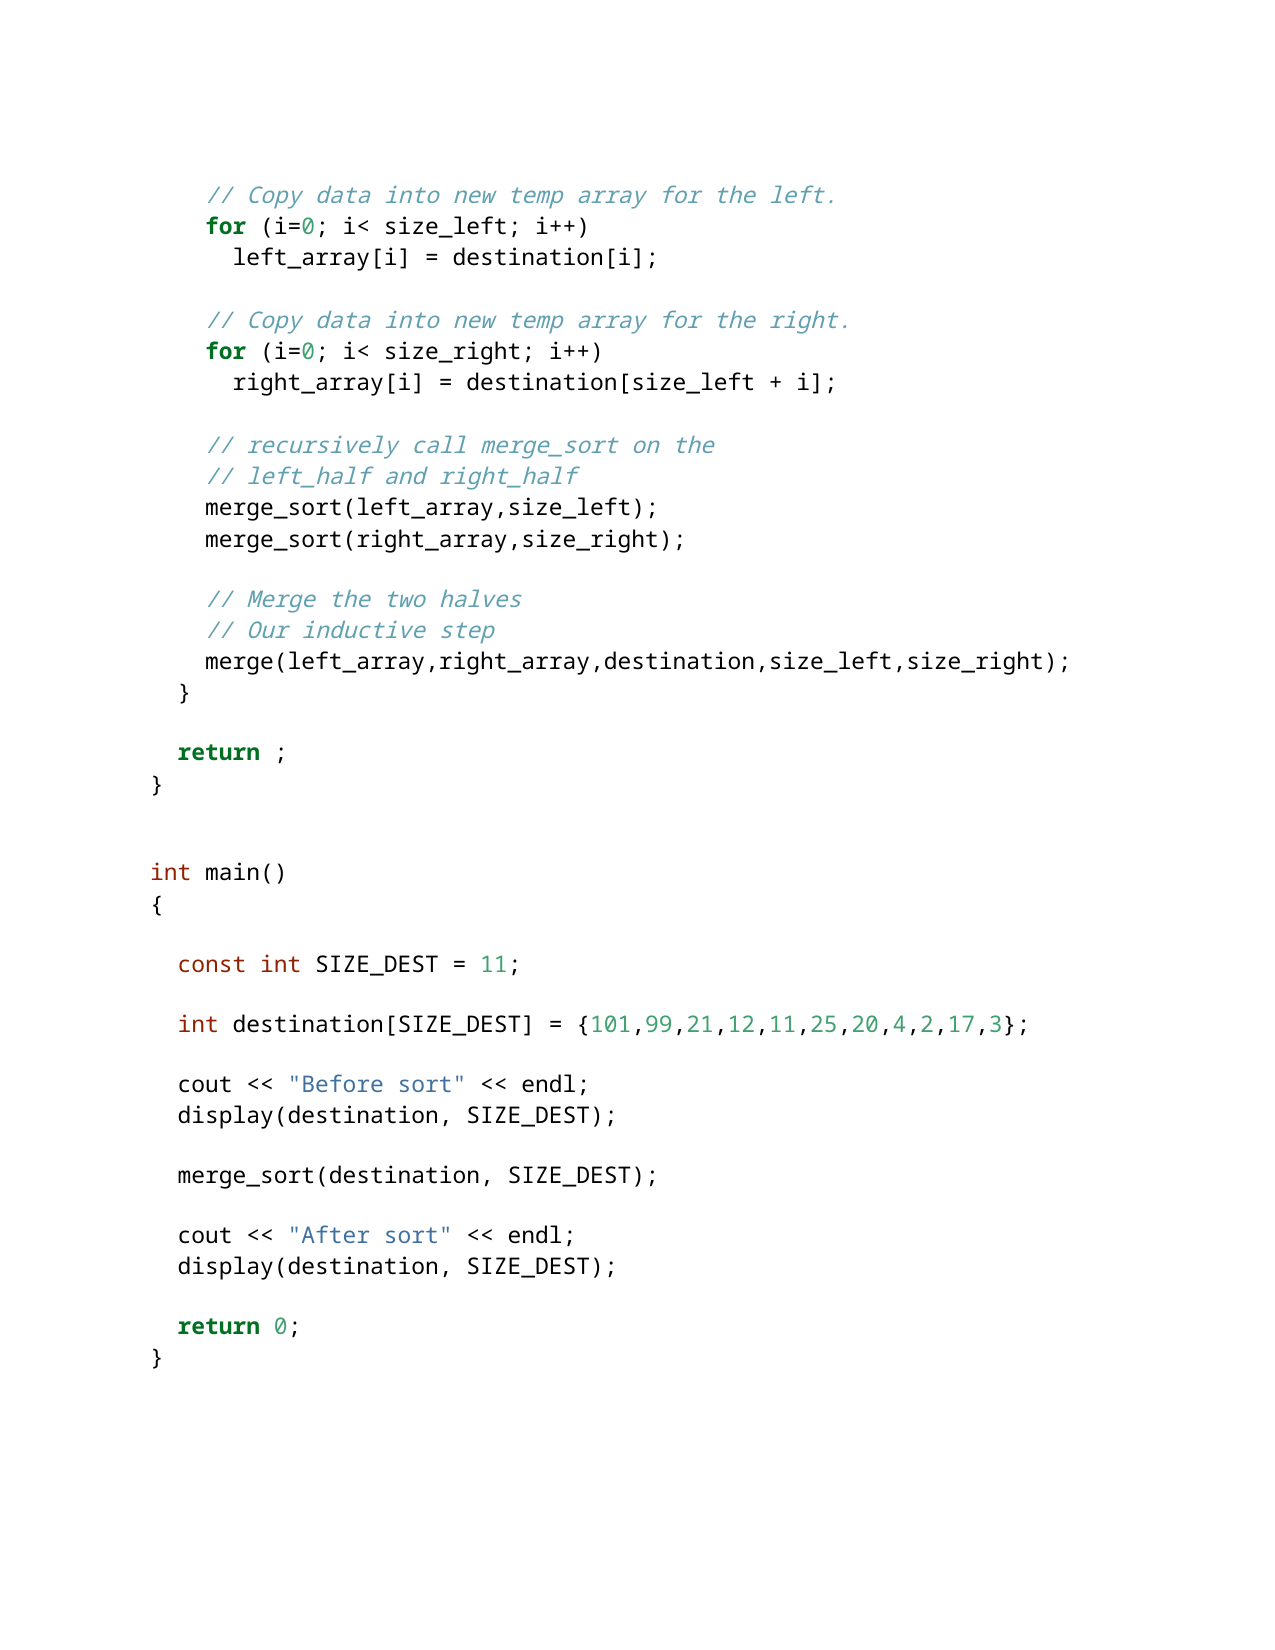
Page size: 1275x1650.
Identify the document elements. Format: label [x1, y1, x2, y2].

text [150, 150, 1125, 1372]
